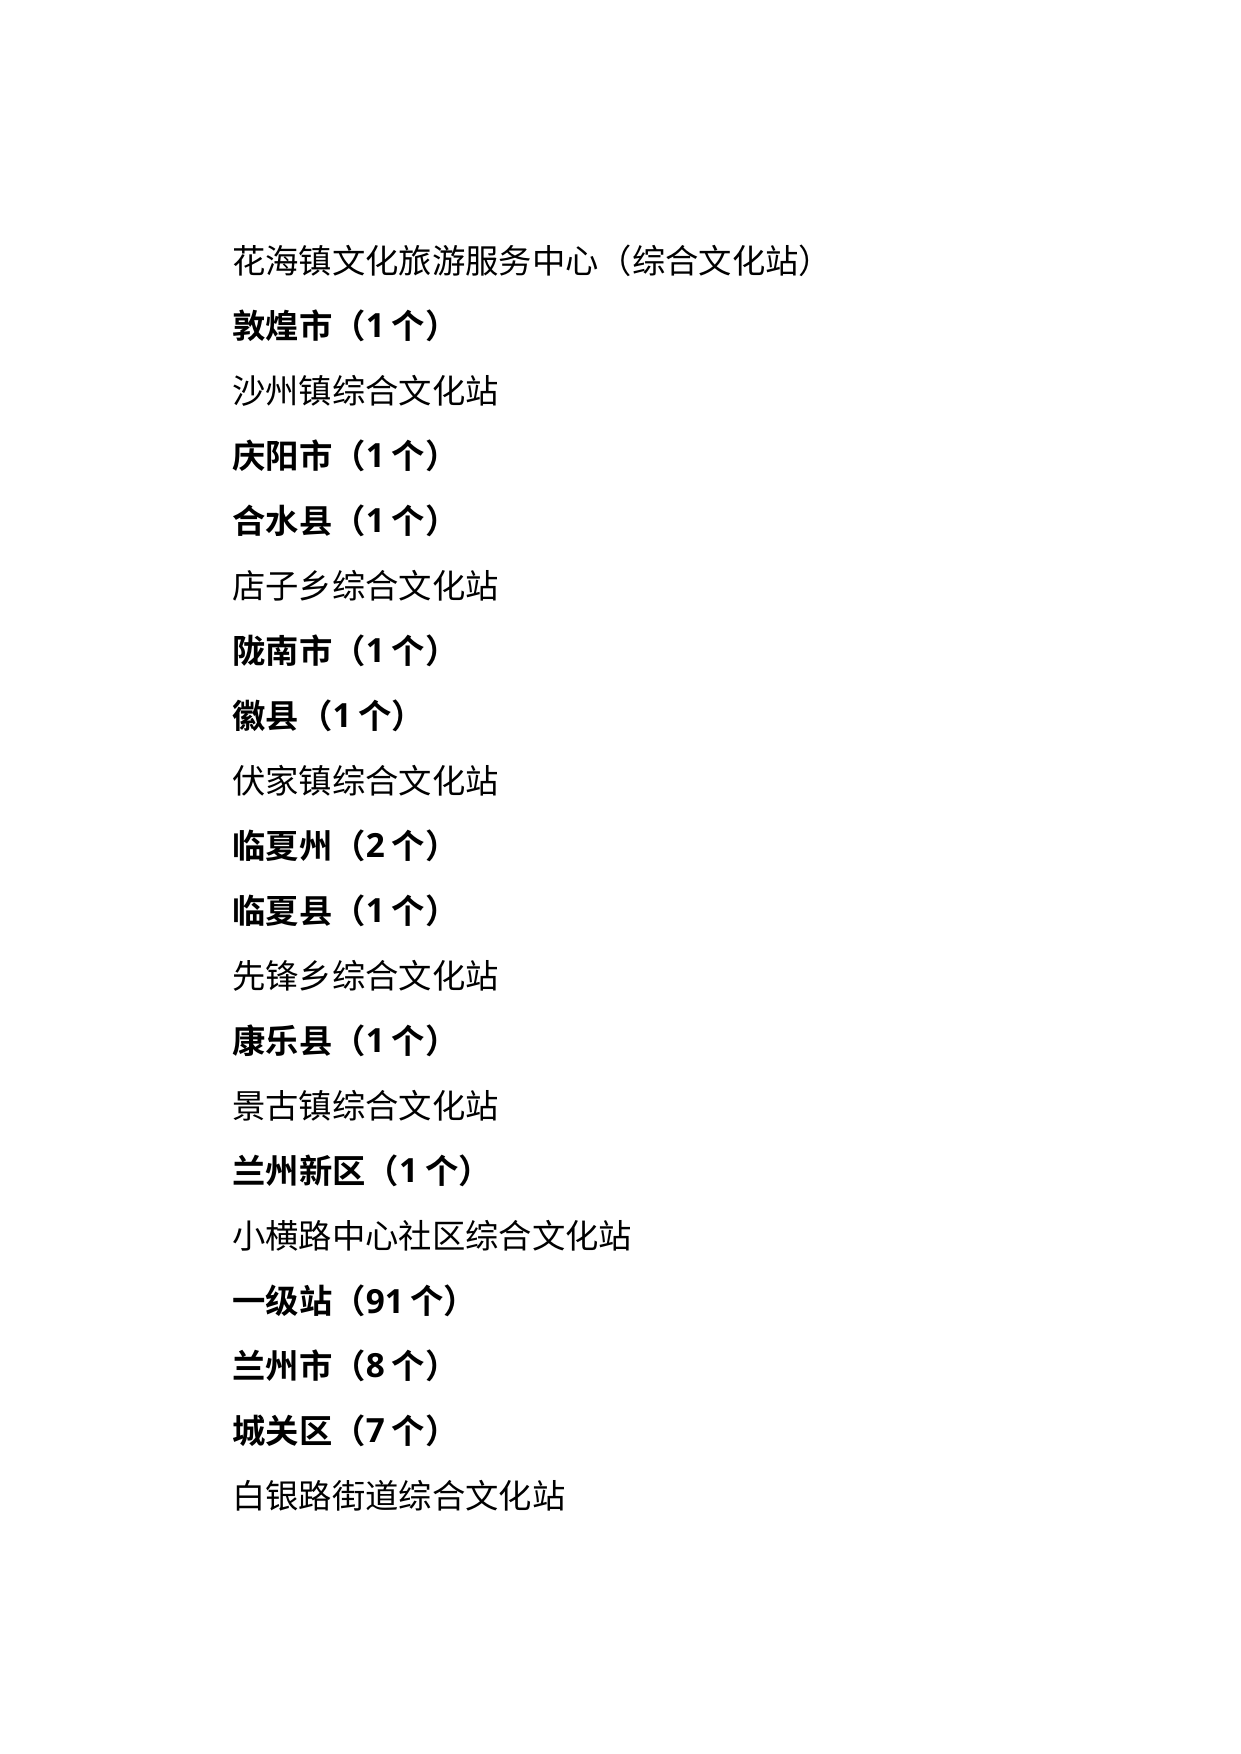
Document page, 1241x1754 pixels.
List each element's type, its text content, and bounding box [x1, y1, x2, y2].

text 店子乡综合文化站 [165, 552, 1087, 617]
list 兰州市（8个） [165, 1332, 1087, 1397]
text 花海镇文化旅游服务中心（综合文化站） [165, 227, 1087, 292]
text 临夏县（1个） [165, 877, 1087, 942]
text 沙州镇综合文化站 [165, 357, 1087, 422]
text 城关区（7个） [165, 1397, 1087, 1462]
text 敦煌市（1个） [165, 292, 1087, 357]
list 一级站（91个） [165, 1267, 1087, 1332]
text 伏家镇综合文化站 [165, 747, 1087, 812]
text 小横路中心社区综合文化站 [165, 1202, 1087, 1267]
list 兰州新区（1个） [165, 1137, 1087, 1202]
text 白银路街道综合文化站 [165, 1462, 1087, 1527]
text 先锋乡综合文化站 [165, 942, 1087, 1007]
text 康乐县（1个） [165, 1007, 1087, 1072]
list 陇南市（1个） [165, 617, 1087, 682]
list 庆阳市（1个） [165, 422, 1087, 487]
text 徽县（1个） [165, 682, 1087, 747]
list 临夏州（2个） [165, 812, 1087, 877]
text 景古镇综合文化站 [165, 1072, 1087, 1137]
text 合水县（1个） [165, 487, 1087, 552]
